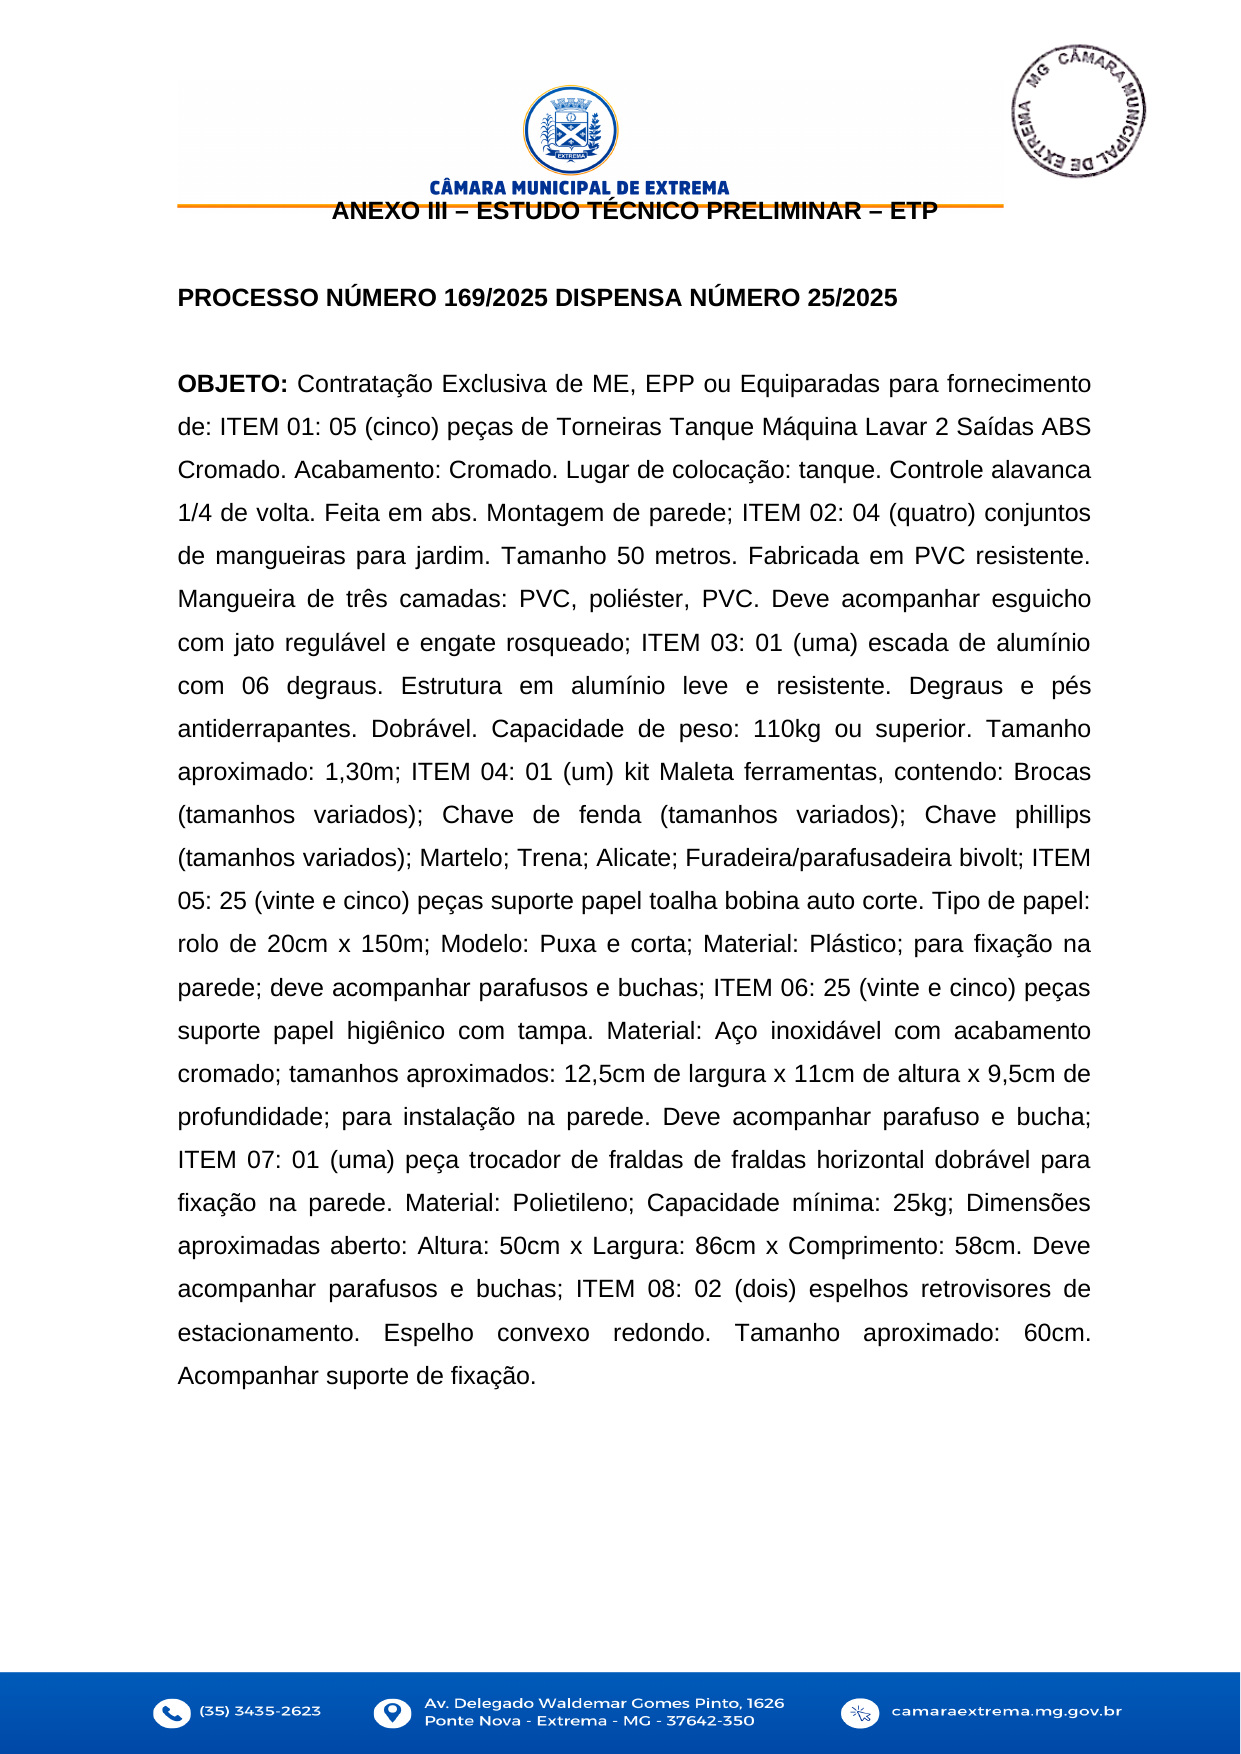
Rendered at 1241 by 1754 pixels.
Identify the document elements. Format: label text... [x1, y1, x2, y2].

picture [0, 1670, 1241, 1754]
text PROCESSO NÚMERO 169/2025 DISPENSA NÚMERO 25/2025 [177, 282, 1093, 311]
text OBJETO: Contratação Exclusiva de ME, EPP ou Equiparadas para fornecimento de: ITEM 01: 05 (cinco) peças de Torneiras Tanque Máquina Lavar 2 Saídas ABS Cromado. Acabamento: Cromado. Lugar de colocação: tanque. Controle alavanca 1/4 de volta. Feita em abs. Montagem de parede; ITEM 02: 04 (quatro) conjuntos de mangueiras para jardim. Tamanho 50 metros. Fabricada em PVC resistente. Mangueira de três camadas: PVC, poliéster, PVC. Deve acompanhar esguicho com jato regulável e engate rosqueado; ITEM 03: 01 (uma) escada de alumínio com 06 degraus. Estrutura em alumínio leve e resistente. Degraus e pés antiderrapantes. Dobrável. Capacidade de peso: 110kg ou superior. Tamanho aproximado: 1,30m; ITEM 04: 01 (um) kit Maleta ferramentas, contendo: Brocas (tamanhos variados); Chave de fenda (tamanhos variados); Chave phillips (tamanhos variados); Martelo; Trena; Alicate; Furadeira/parafusadeira bivolt; ITEM 05: 25 (vinte e cinco) peças suporte papel toalha bobina auto corte. Tipo de papel: rolo de 20cm x 150m; Modelo: Puxa e corta; Material: Plástico; para fixação na parede; deve acompanhar parafusos e buchas; ITEM 06: 25 (vinte e cinco) peças suporte papel higiênico com tampa. Material: Aço inoxidável com acabamento cromado; tamanhos aproximados: 12,5cm de largura x 11cm de altura x 9,5cm de profundidade; para instalação na parede. Deve acompanhar parafuso e bucha; ITEM 07: 01 (uma) peça trocador de fraldas de fraldas horizontal dobrável para fixação na parede. Material: Polietileno; Capacidade mínima: 25kg; Dimensões aproximadas aberto: Altura: 50cm x Largura: 86cm x Comprimento: 58cm. Deve acompanhar parafusos e buchas; ITEM 08: 02 (dois) espelhos retrovisores de estacionamento. Espelho convexo redondo. Tamanho aproximado: 60cm. Acompanhar suporte de fixação. [177, 369, 1093, 1389]
picture [1005, 34, 1154, 193]
picture [177, 79, 1004, 196]
text ANEXO III – ESTUDO TÉCNICO PRELIMINAR – ETP [177, 196, 1093, 225]
